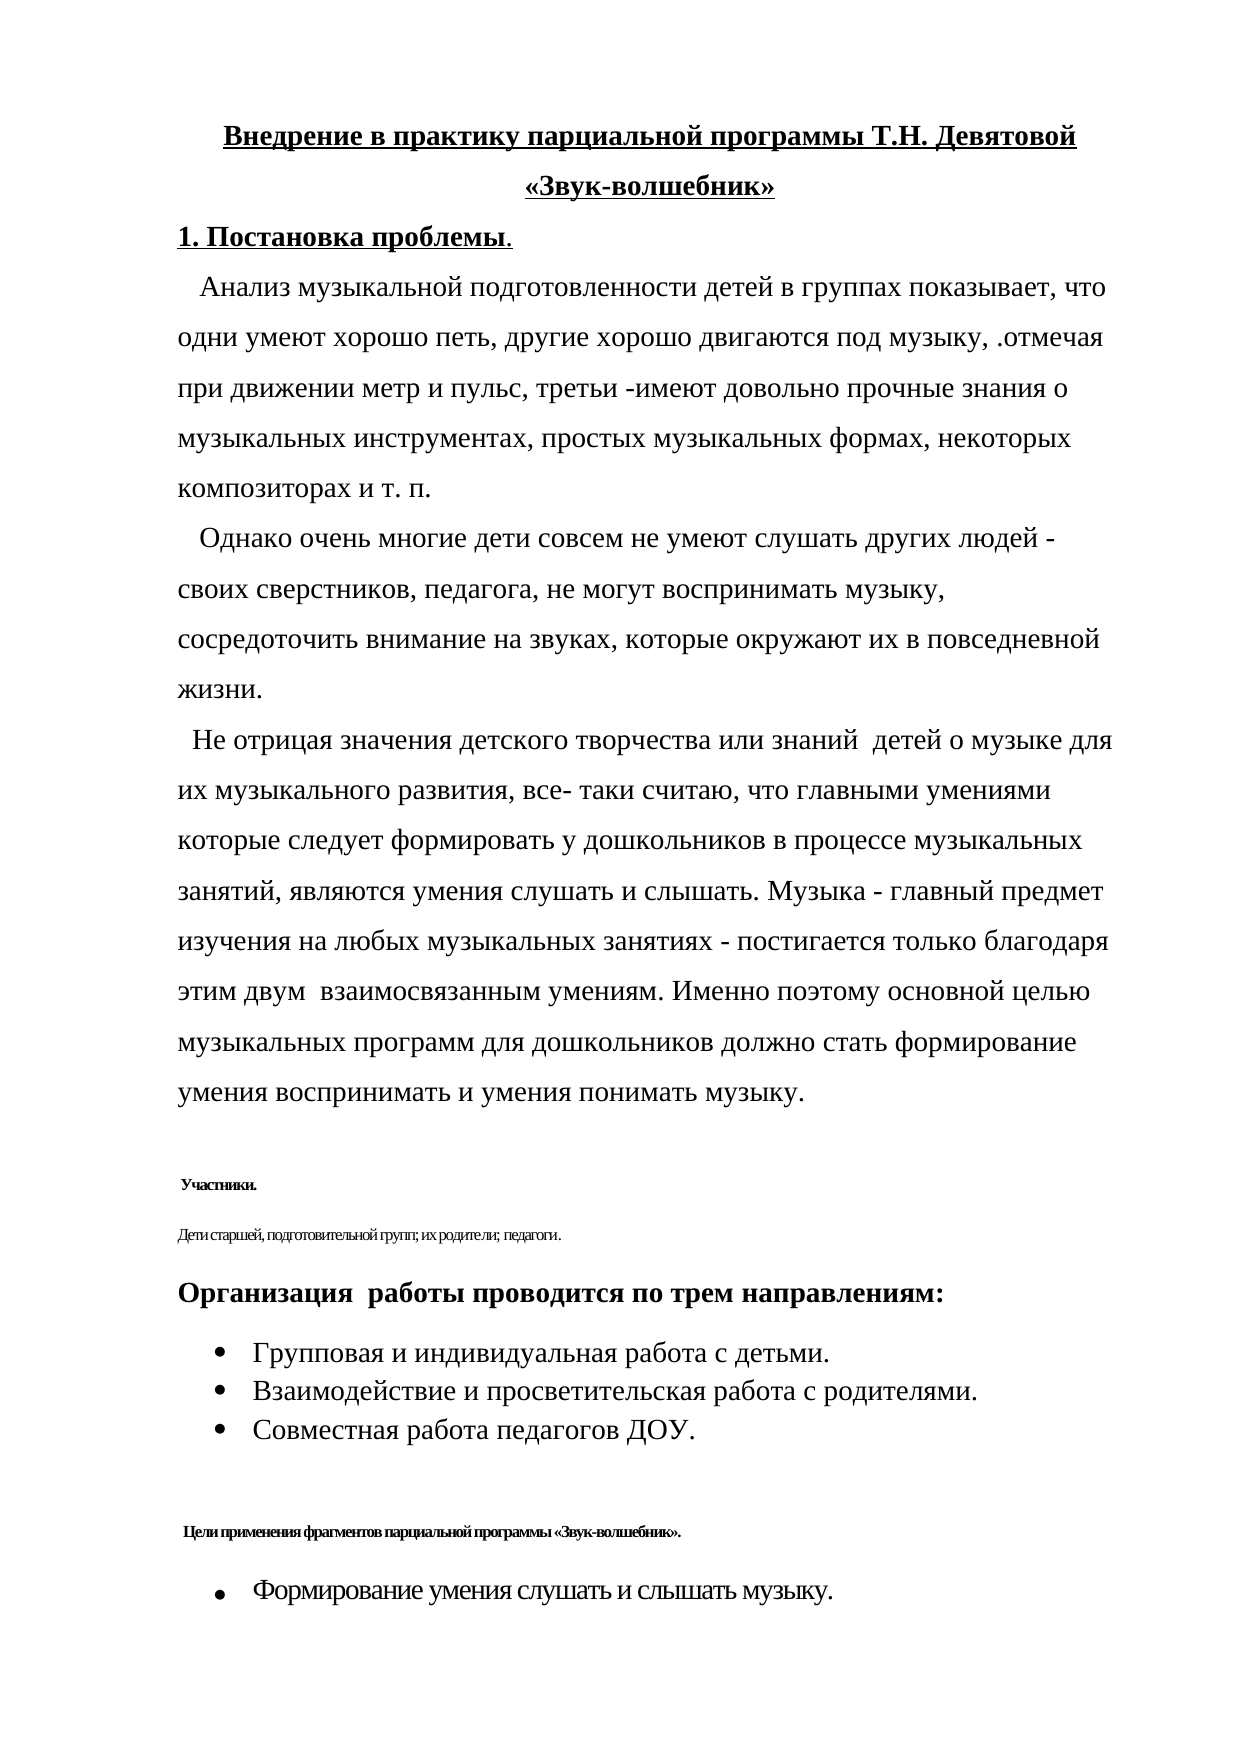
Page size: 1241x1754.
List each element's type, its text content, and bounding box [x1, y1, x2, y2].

list Формирование умения слушать и слышать музыку. [215, 1572, 1152, 1612]
list Взаимодействие и просветительская работа с родителями. [215, 1373, 1152, 1407]
text Участники. [177, 1175, 1152, 1208]
text Внедрение в практику парциальной программы Т.Н. Девятовой «Звук-волшебник» [177, 118, 1122, 202]
text Цели применения фрагментов парциальной программы «Звук-волшебник». [177, 1522, 1152, 1555]
list Совместная работа педагогов ДОУ. [215, 1412, 1152, 1446]
text Дети старшей, подготовительной групп; их родители; педагоги. [177, 1225, 1152, 1258]
text 1. Постановка проблемы. [177, 219, 1122, 252]
list Групповая и индивидуальная работа с детьми. [215, 1335, 1152, 1368]
text Анализ музыкальной подготовленности детей в группах показывает, что одни умеют хорошо петь, другие хорошо двигаются под музыку, .отмечая при движении метр и пульс, третьи -имеют довольно прочные знания о музыкальных инструментах, простых музыкальных формах, некоторых композиторах и т. п. Однако очень многие дети совсем не умеют слушать других людей - своих сверстников, педагога, не могут воспринимать музыку, сосредоточить внимание на звуках, которые окружают их в повседневной жизни. Не отрицая значения детского творчества или знаний детей о музыке для их музыкального развития, все- таки считаю, что главными умениями которые следует формировать у дошкольников в процессе музыкальных занятий, являются умения слушать и слышать. Музыка - главный предмет изучения на любых музыкальных занятиях - постигается только благодаря этим двум взаимосвязанным умениям. Именно поэтому основной целью музыкальных программ для дошкольников должно стать формирование умения воспринимать и умения понимать музыку. [177, 269, 1122, 1108]
text Организация работы проводится по трем направлениям: [177, 1275, 1152, 1309]
